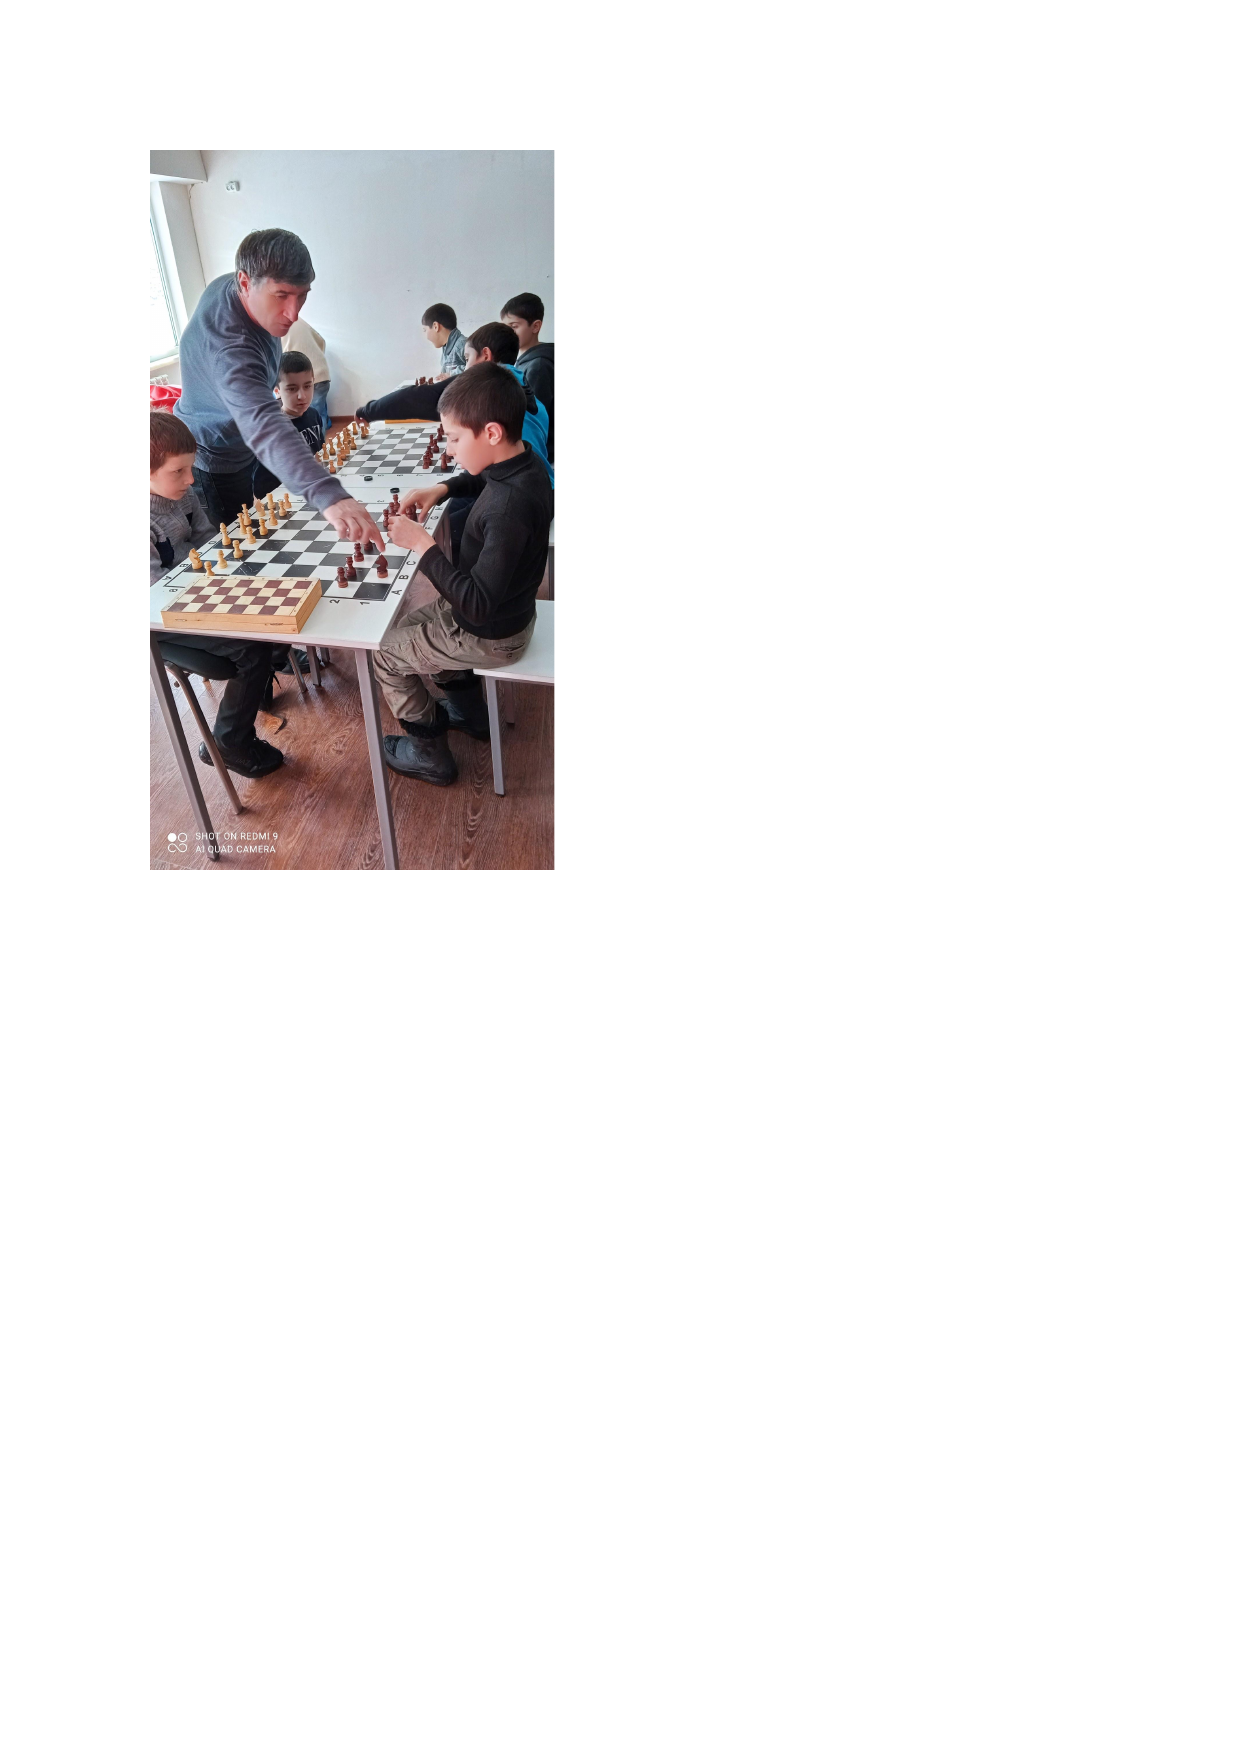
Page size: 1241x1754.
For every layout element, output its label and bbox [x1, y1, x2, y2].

picture [150, 150, 555, 870]
